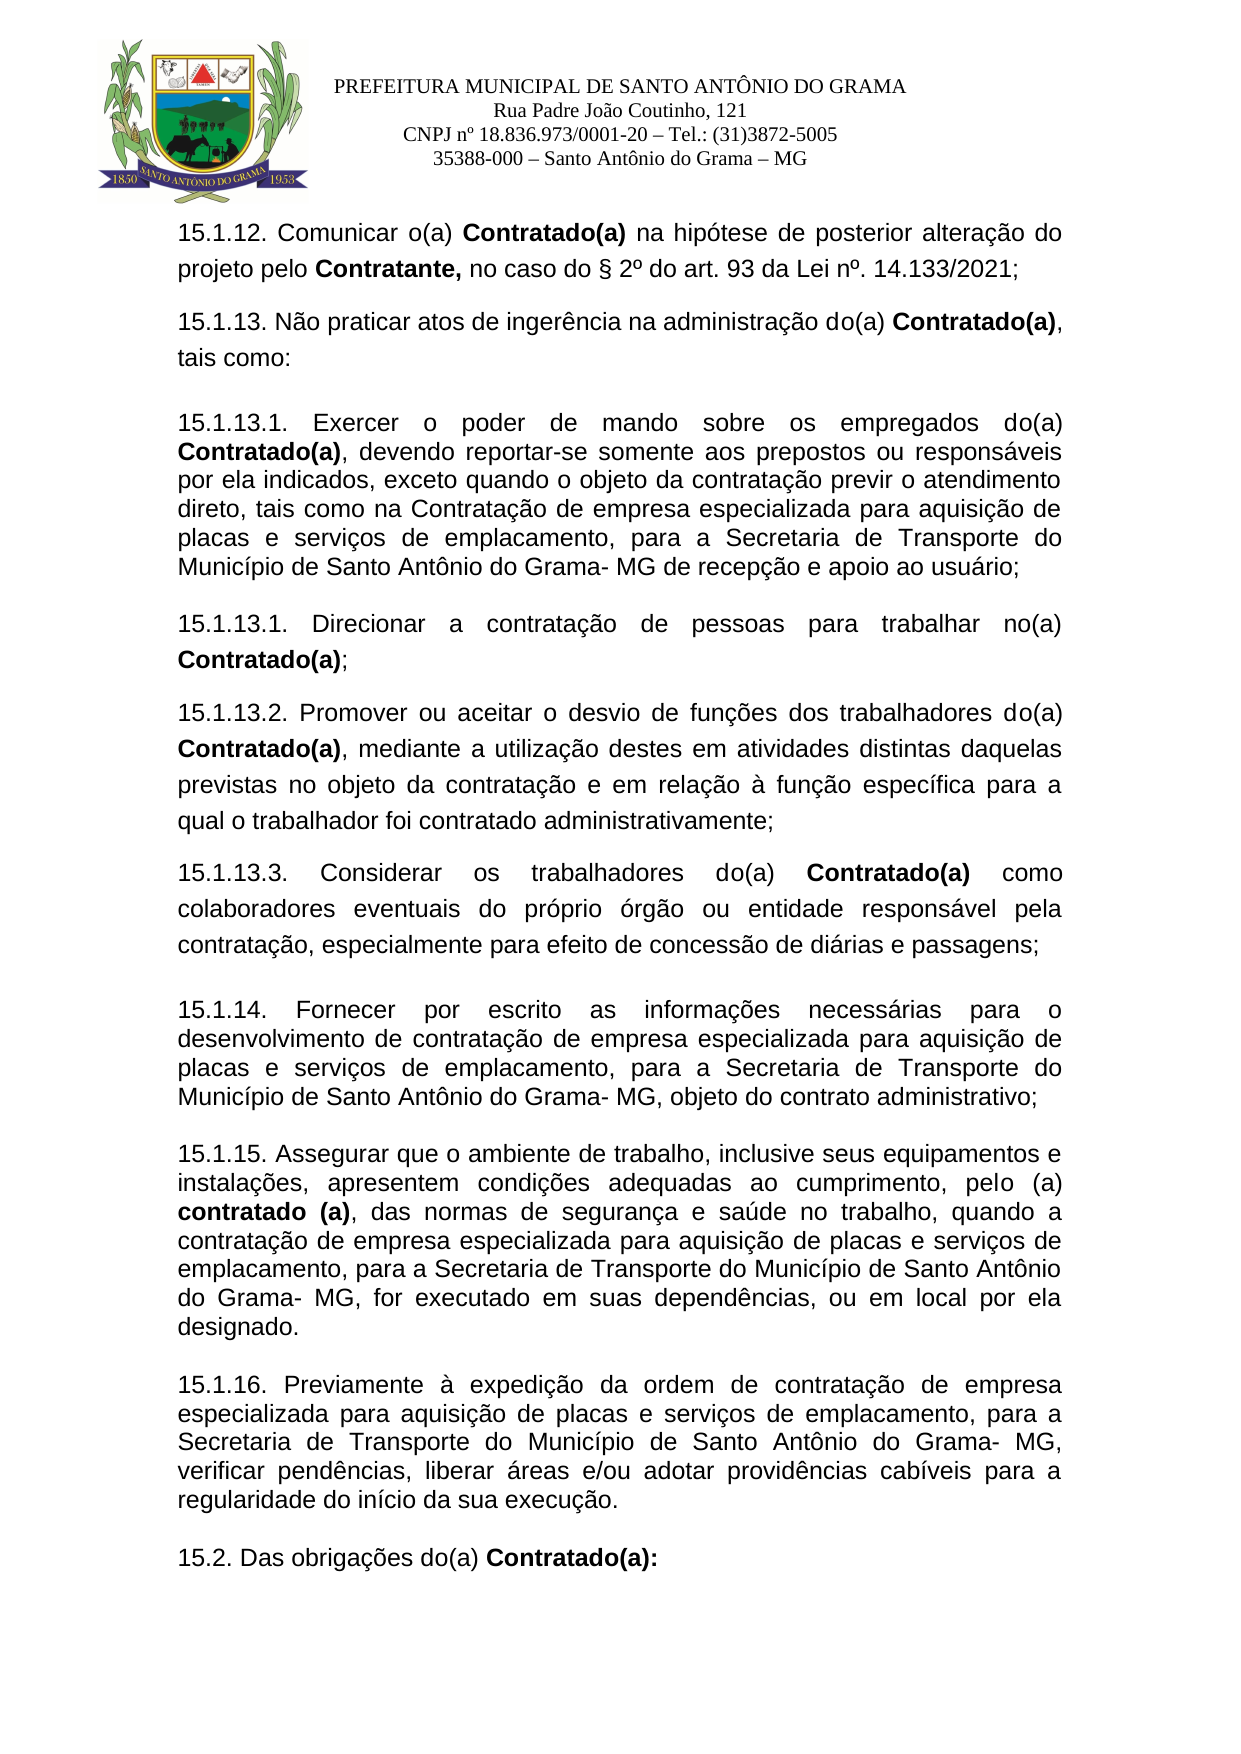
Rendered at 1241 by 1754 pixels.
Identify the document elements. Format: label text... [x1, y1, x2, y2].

text 15.1.15. Assegurar que o ambiente de trabalho, inclusive seus equipamentos e instalações, apresentem condições adequadas ao cumprimento, pelo (a) contratado (a), das normas de segurança e saúde no trabalho, quando a contratação de empresa especializada para aquisição de placas e serviços de emplacamento, para a Secretaria de Transporte do Município de Santo Antônio do Grama- MG, for executado em suas dependências, ou em local por ela designado. [177, 1139, 1063, 1341]
text 15.1.13. Não praticar atos de ingerência na administração do(a) Contratado(a), tais como: [177, 307, 1063, 371]
text 15.1.13.2. Promover ou aceitar o desvio de funções dos trabalhadores do(a) Contratado(a), mediante a utilização destes em atividades distintas daquelas previstas no objeto da contratação e em relação à função específica para a qual o trabalhador foi contratado administrativamente; [177, 698, 1063, 834]
text 15.1.16. Previamente à expedição da ordem de contratação de empresa especializada para aquisição de placas e serviços de emplacamento, para a Secretaria de Transporte do Município de Santo Antônio do Grama- MG, verificar pendências, liberar áreas e/ou adotar providências cabíveis para a regularidade do início da sua execução. [177, 1370, 1063, 1514]
text 15.1.13.1. Direcionar a contratação de pessoas para trabalhar no(a) Contratado(a); [177, 609, 1063, 674]
text 15.2. Das obrigações do(a) Contratado(a): [177, 1543, 1063, 1572]
picture [97, 39, 309, 204]
text 15.1.12. Comunicar o(a) Contratado(a) na hipótese de posterior alteração do projeto pelo Contratante, no caso do § 2º do art. 93 da Lei nº. 14.133/2021; [177, 218, 1063, 283]
text 15.1.13.1. Exercer o poder de mando sobre os empregados do(a) Contratado(a), devendo reportar-se somente aos prepostos ou responsáveis por ela indicados, exceto quando o objeto da contratação previr o atendimento direto, tais como na Contratação de empresa especializada para aquisição de placas e serviços de emplacamento, para a Secretaria de Transporte do Município de Santo Antônio do Grama- MG de recepção e apoio ao usuário; [177, 408, 1063, 580]
text 15.1.13.3. Considerar os trabalhadores do(a) Contratado(a) como colaboradores eventuais do próprio órgão ou entidade responsável pela contratação, especialmente para efeito de concessão de diárias e passagens; [177, 858, 1063, 959]
text 15.1.14. Fornecer por escrito as informações necessárias para o desenvolvimento de contratação de empresa especializada para aquisição de placas e serviços de emplacamento, para a Secretaria de Transporte do Município de Santo Antônio do Grama- MG, objeto do contrato administrativo; [177, 995, 1063, 1110]
